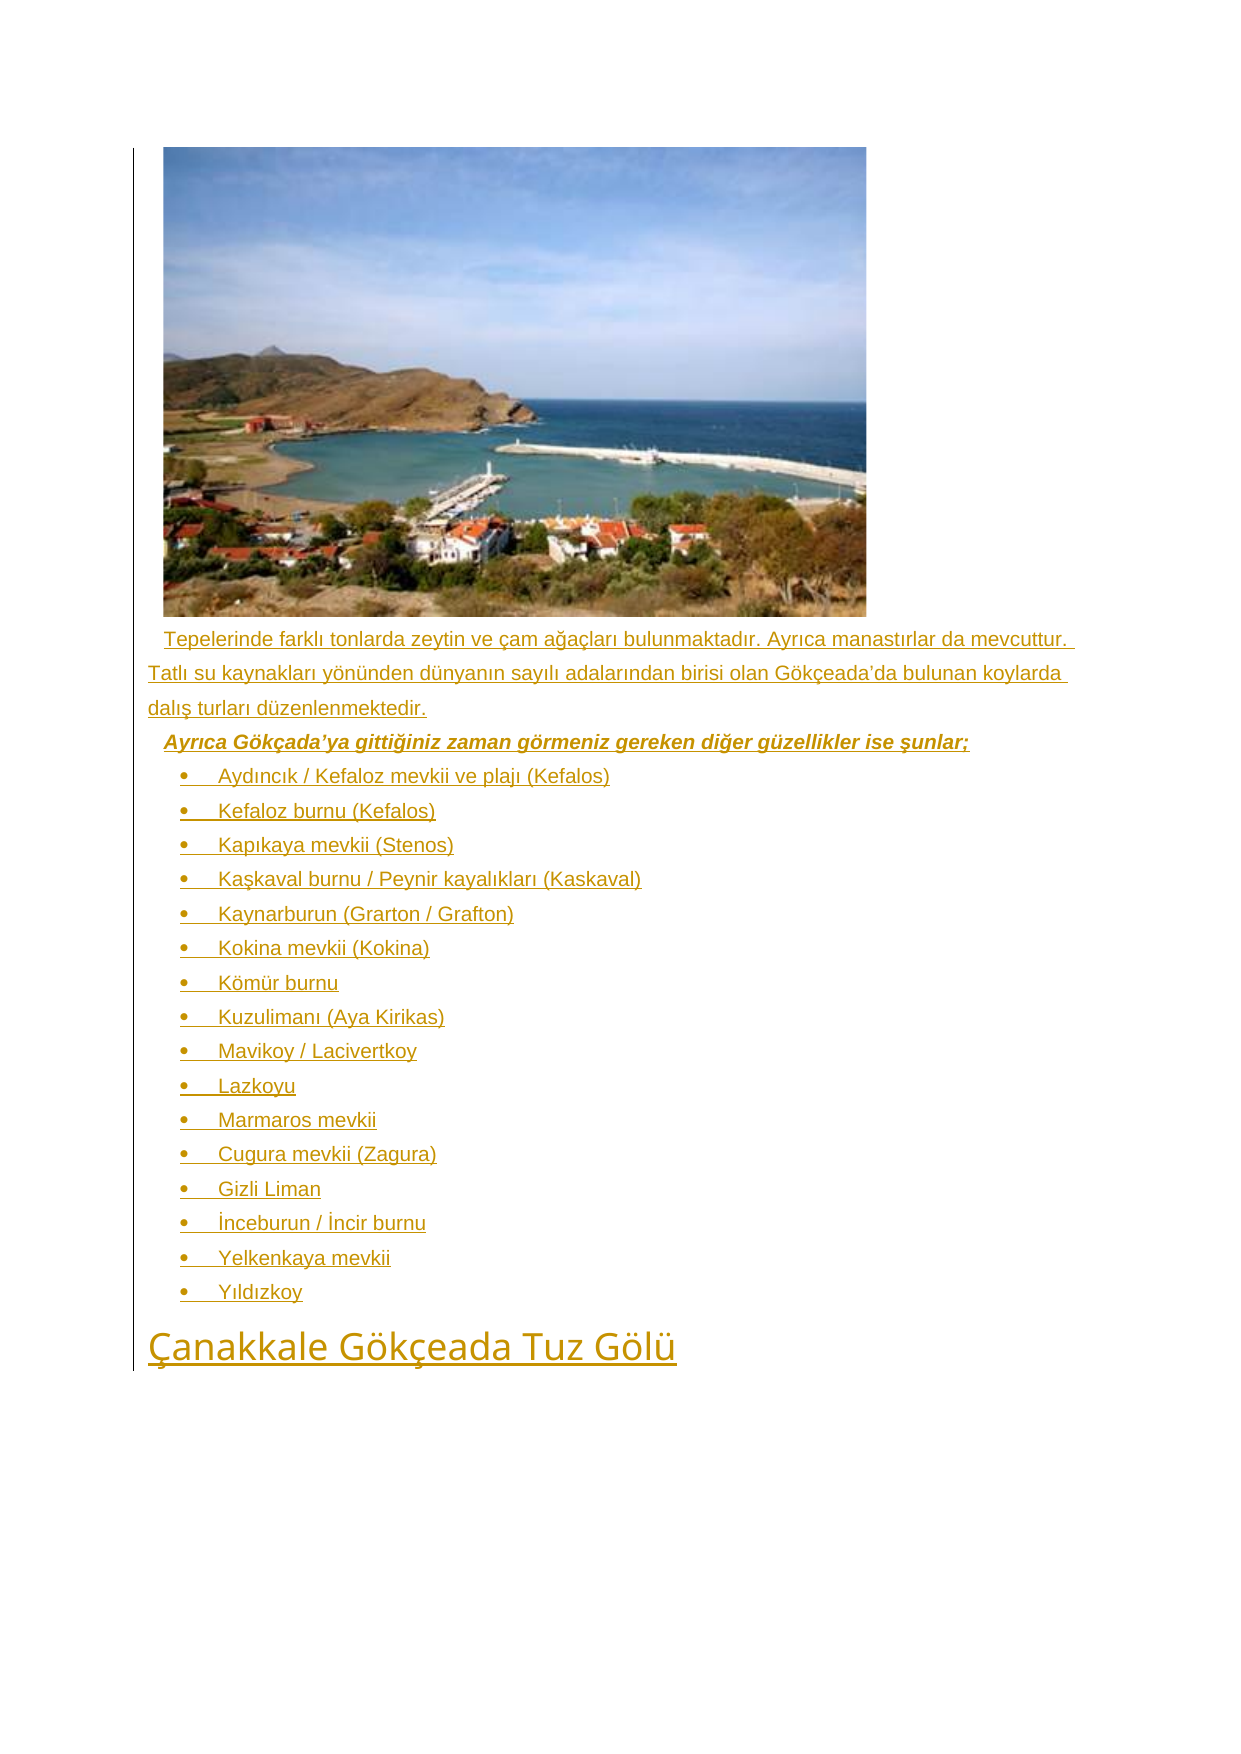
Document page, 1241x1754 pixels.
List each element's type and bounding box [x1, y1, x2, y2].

picture [163, 147, 867, 617]
